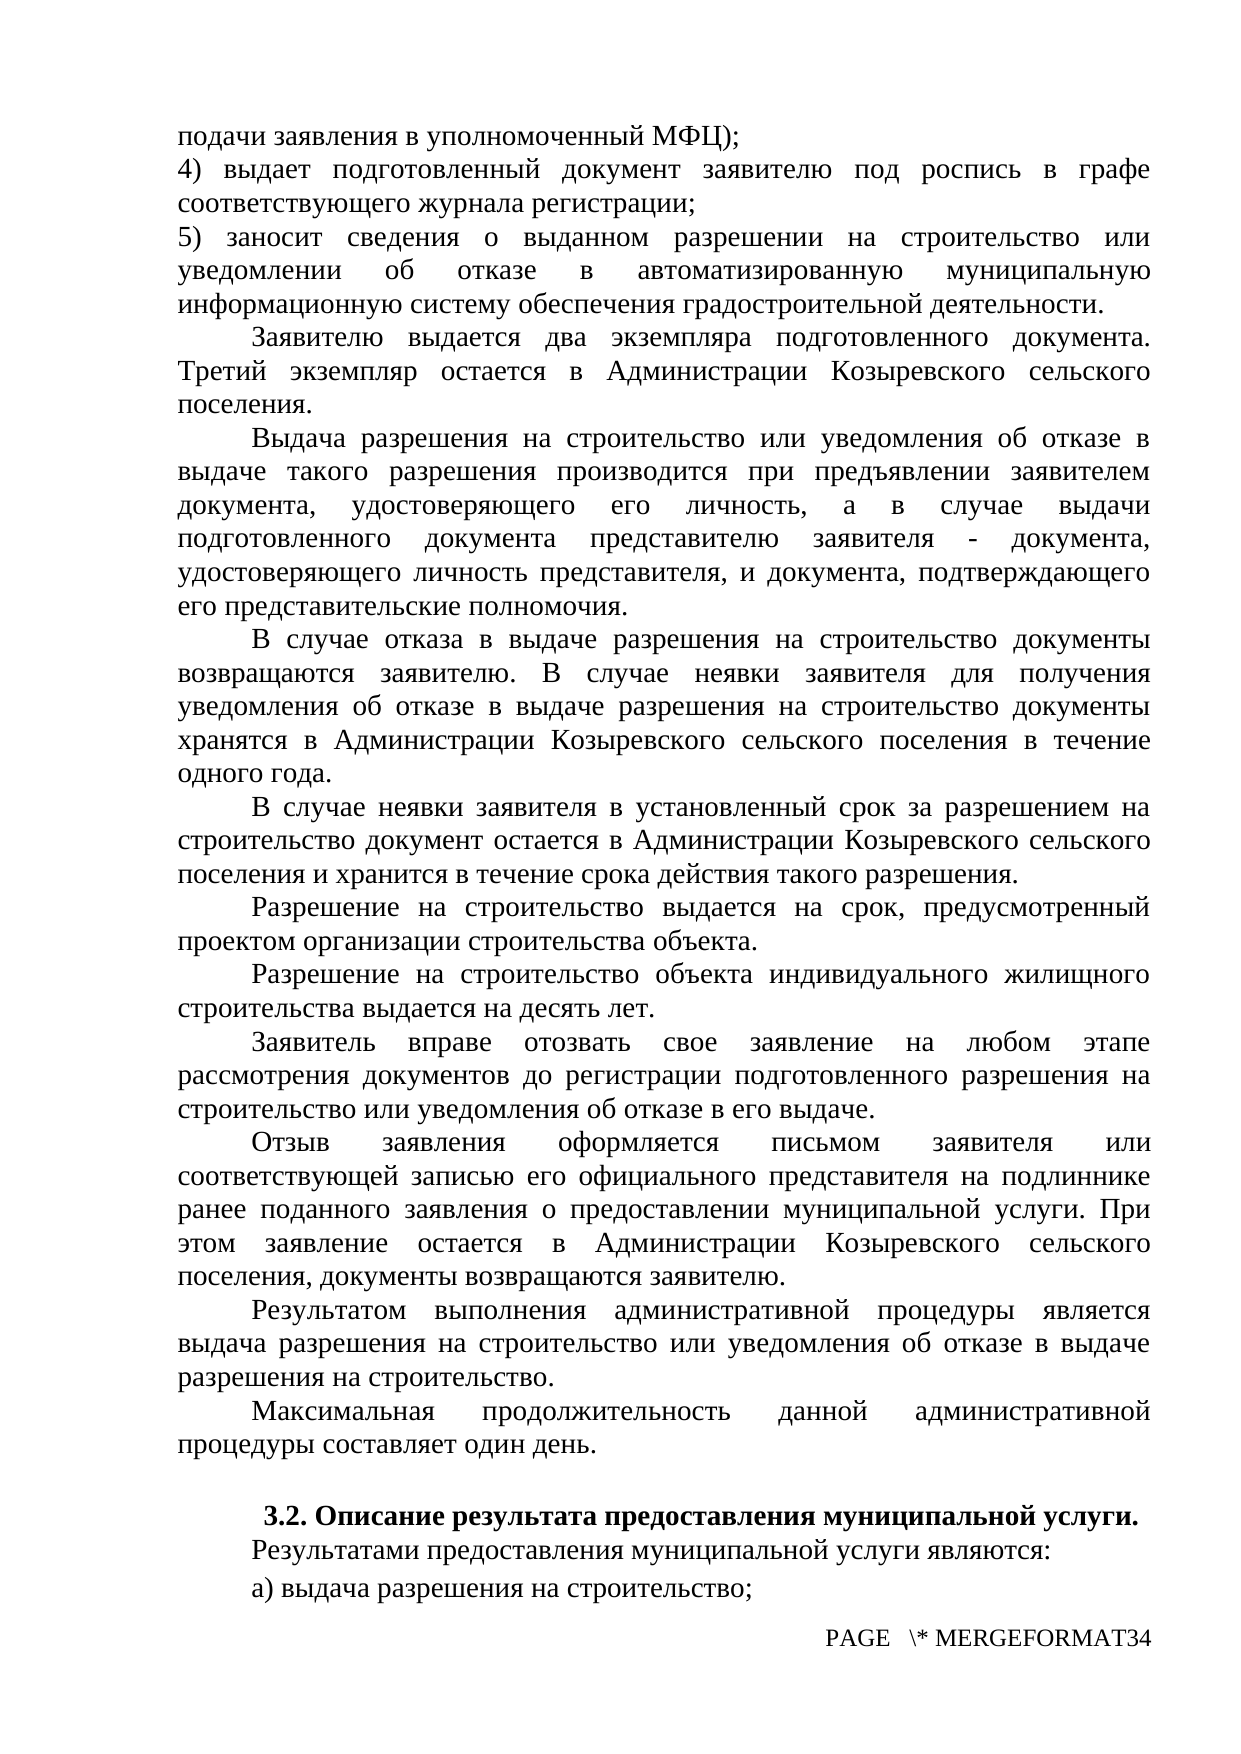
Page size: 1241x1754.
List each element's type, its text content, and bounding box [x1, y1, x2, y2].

text В случае отказа в выдаче разрешения на строительство документы возвращаются заявителю. В случае неявки заявителя для получения уведомления об отказе в выдаче разрешения на строительство документы хранятся в Администрации Козыревского сельского поселения в течение одного года. [177, 621, 1152, 789]
text В случае неявки заявителя в установленный срок за разрешением на строительство документ остается в Администрации Козыревского сельского поселения и хранится в течение срока действия такого разрешения. [177, 789, 1152, 889]
text Результатом выполнения административной процедуры является выдача разрешения на строительство или уведомления об отказе в выдаче разрешения на строительство. [177, 1292, 1152, 1393]
text Выдача разрешения на строительство или уведомления об отказе в выдаче такого разрешения производится при предъявлении заявителем документа, удостоверяющего его личность, а в случае выдачи подготовленного документа представителю заявителя - документа, удостоверяющего личность представителя, и документа, подтверждающего его представительские полномочия. [177, 420, 1152, 621]
subtitle 3.2. Описание результата предоставления муниципальной услуги. [177, 1498, 1152, 1532]
text а) выдача разрешения на строительство; [177, 1570, 1152, 1604]
text 5) заносит сведения о выданном разрешении на строительство или уведомлении об отказе в автоматизированную муниципальную информационную систему обеспечения градостроительной деятельности. [177, 219, 1152, 319]
text Разрешение на строительство объекта индивидуального жилищного строительства выдается на десять лет. [177, 957, 1152, 1024]
text Заявителю выдается два экземпляра подготовленного документа. Третий экземпляр остается в Администрации Козыревского сельского поселения. [177, 319, 1152, 420]
text Разрешение на строительство выдается на срок, предусмотренный проектом организации строительства объекта. [177, 889, 1152, 957]
text Отзыв заявления оформляется письмом заявителя или соответствующей записью его официального представителя на подлиннике ранее поданного заявления о предоставлении муниципальной услуги. При этом заявление остается в Администрации Козыревского сельского поселения, документы возвращаются заявителю. [177, 1124, 1152, 1292]
text Максимальная продолжительность данной административной процедуры составляет один день. [177, 1393, 1152, 1460]
text Результатами предоставления муниципальной услуги являются: [177, 1532, 1152, 1565]
text Заявитель вправе отозвать свое заявление на любом этапе рассмотрения документов до регистрации подготовленного разрешения на строительство или уведомления об отказе в его выдаче. [177, 1024, 1152, 1124]
text 4) выдает подготовленный документ заявителю под роспись в графе соответствующего журнала регистрации; [177, 152, 1152, 219]
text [177, 118, 1152, 152]
